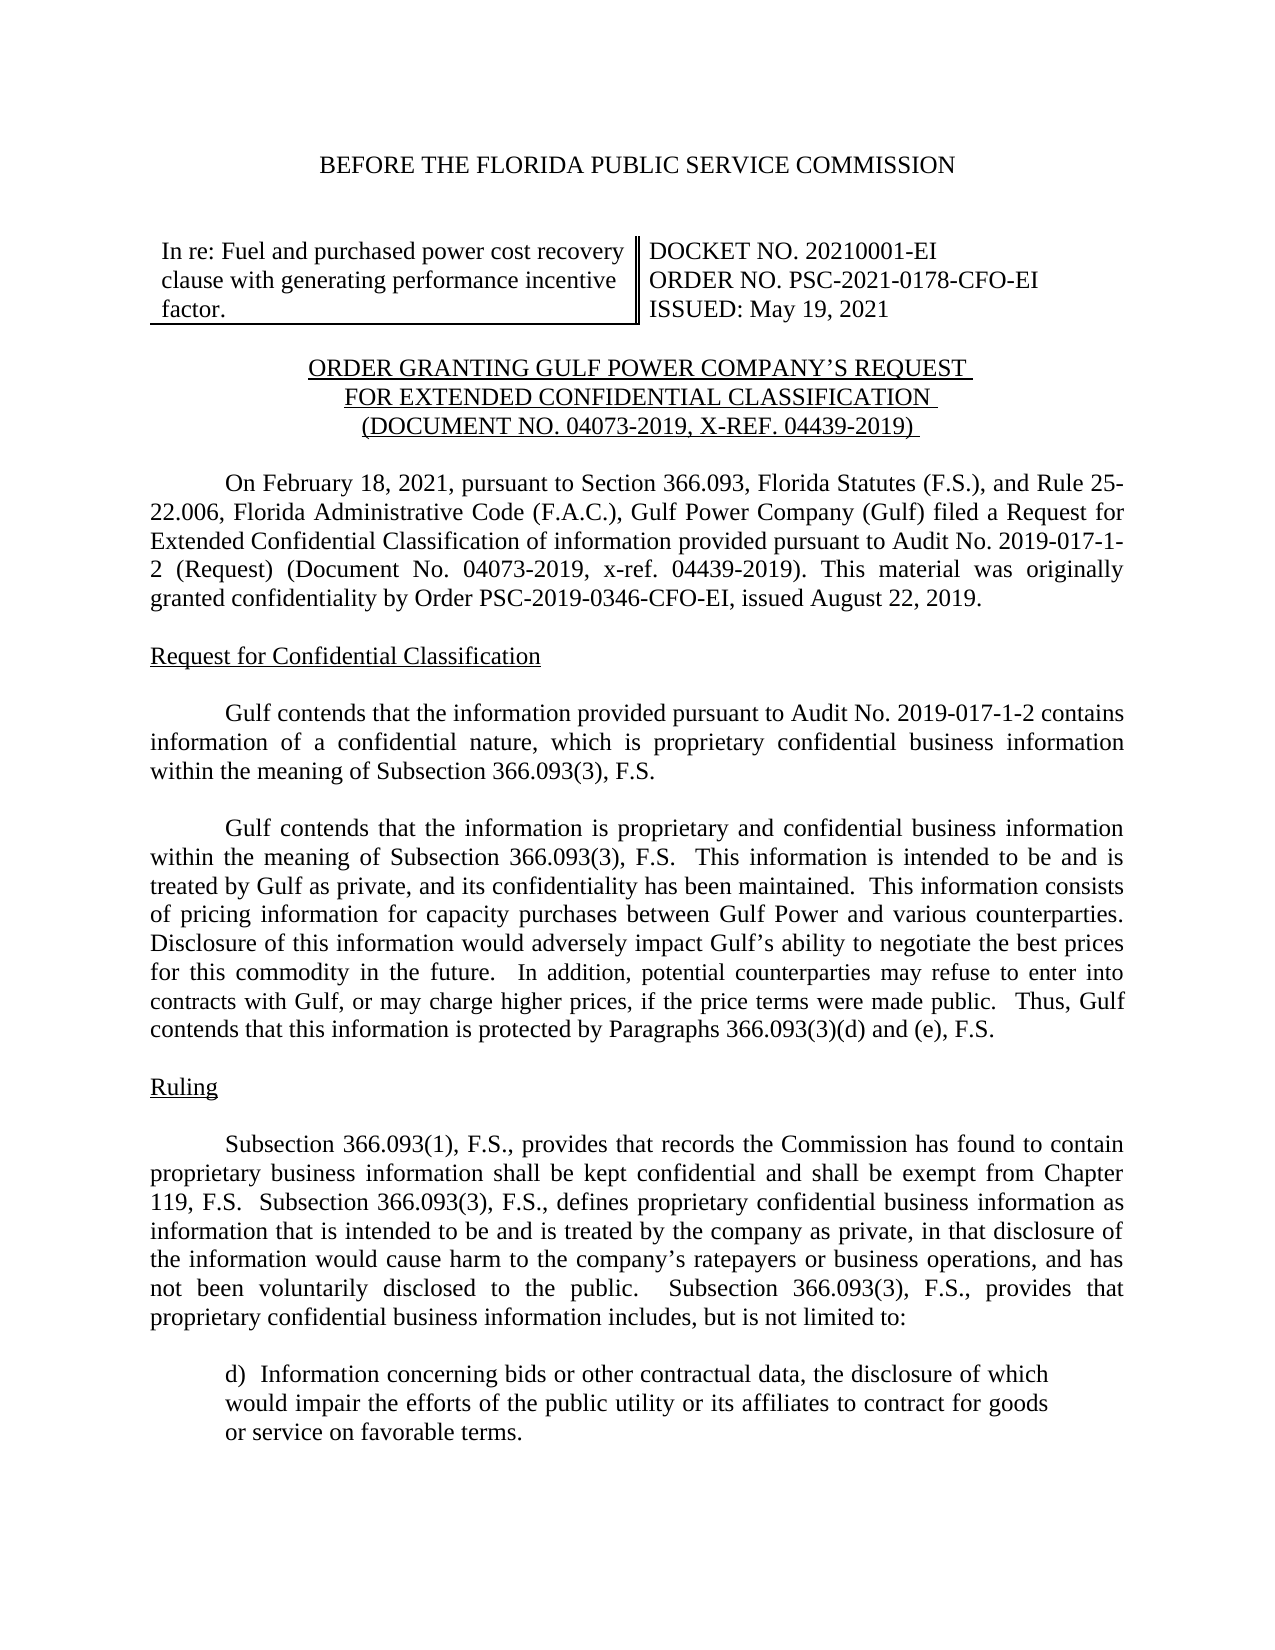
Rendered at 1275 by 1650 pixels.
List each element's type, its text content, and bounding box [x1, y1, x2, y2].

text Ruling [150, 1072, 1125, 1101]
text Gulf contends that the information provided pursuant to Audit No. 2019-017-1-2 contains information of a confidential nature, which is proprietary confidential business information within the meaning of Subsection 366.093(3), F.S. [150, 698, 1125, 784]
text FOR EXTENDED CONFIDENTIAL CLASSIFICATION [150, 382, 1125, 411]
text Gulf contends that the information is proprietary and confidential business information within the meaning of Subsection 366.093(3), F.S. This information is intended to be and is treated by Gulf as private, and its confidentiality has been maintained. This information consists of pricing information for capacity purchases between Gulf Power and various counterparties. Disclosure of this information would adversely impact Gulf’s ability to negotiate the best prices for this commodity in the future. In addition, potential counterparties may refuse to enter into contracts with Gulf, or may charge higher prices, if the price terms were made public. Thus, Gulf contends that this information is protected by Paragraphs 366.093(3)(d) and (e), F.S. [150, 813, 1125, 1043]
text ORDER GRANTING GULF POWER COMPANY’S REQUEST [150, 353, 1125, 382]
text (DOCUMENT NO. 04073-2019, X-REF. 04439-2019) [150, 411, 1125, 439]
table_header In re: Fuel and purchased power cost recovery clause with generating performance incentive factor. [150, 236, 635, 322]
table_header DOCKET NO. 20210001-EI ORDER NO. PSC-2021-0178-CFO-EI ISSUED: May 19, 2021 [640, 236, 1125, 322]
text Subsection 366.093(1), F.S., provides that records the Commission has found to contain proprietary business information shall be kept confidential and shall be exempt from Chapter 119, F.S. Subsection 366.093(3), F.S., defines proprietary confidential business information as information that is intended to be and is treated by the company as private, in that disclosure of the information would cause harm to the company’s ratepayers or business operations, and has not been voluntarily disclosed to the public. Subsection 366.093(3), F.S., provides that proprietary confidential business information includes, but is not limited to: [150, 1129, 1125, 1331]
text Request for Confidential Classification [150, 641, 1125, 669]
text On February 18, 2021, pursuant to Section 366.093, Florida Statutes (F.S.), and Rule 25-22.006, Florida Administrative Code (F.A.C.), Gulf Power Company (Gulf) filed a Request for Extended Confidential Classification of information provided pursuant to Audit No. 2019-017-1-2 (Request) (Document No. 04073-2019, x-ref. 04439-2019). This material was originally granted confidentiality by Order PSC-2019-0346-CFO-EI, issued August 22, 2019. [150, 468, 1125, 612]
text d) Information concerning bids or other contractual data, the disclosure of which would impair the efforts of the public utility or its affiliates to contract for goods or service on favorable terms. [225, 1359, 1050, 1446]
subtitle BEFORE THE FLORIDA PUBLIC SERVICE COMMISSION [150, 150, 1125, 179]
